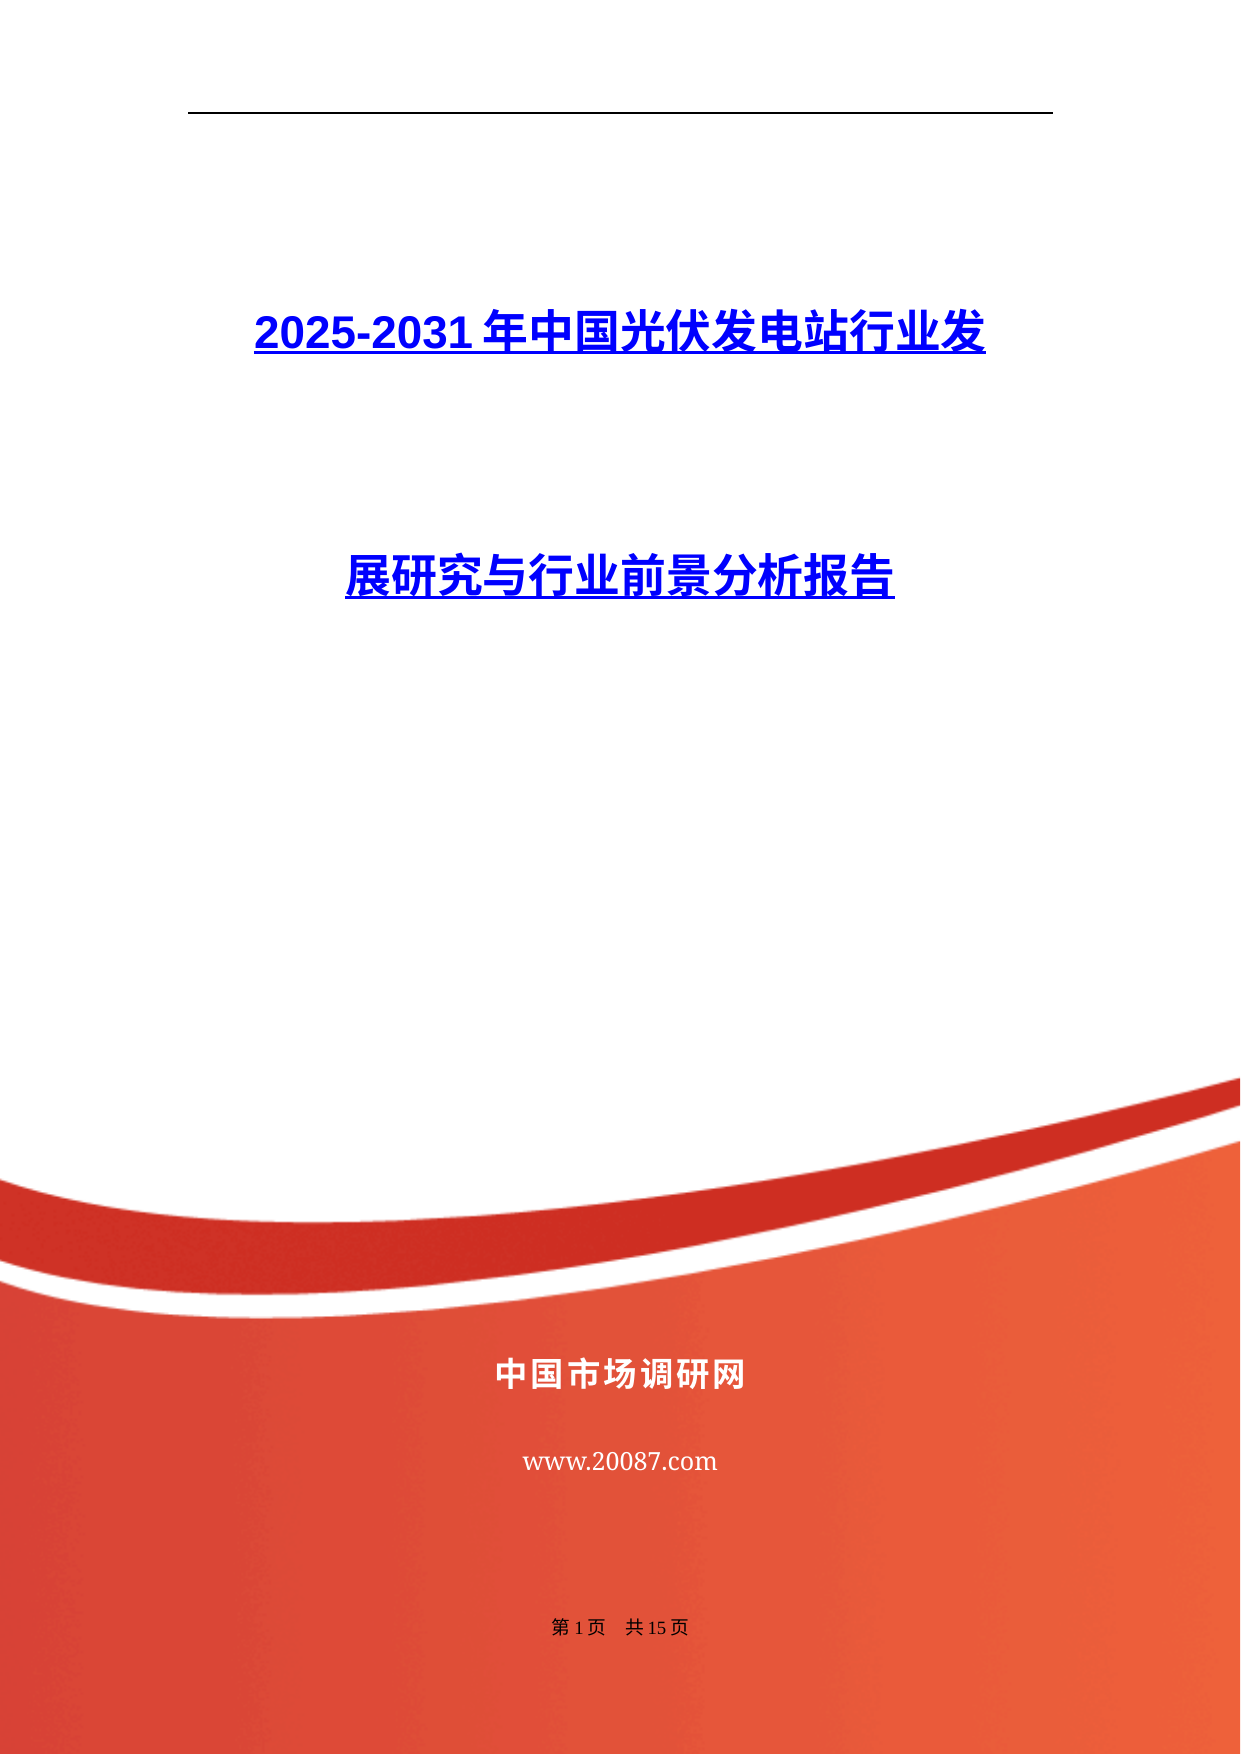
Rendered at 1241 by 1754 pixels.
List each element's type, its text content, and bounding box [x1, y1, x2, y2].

subtitle 中国市场调研网 [187, 1339, 1053, 1404]
table_header 2025-2031年中国光伏发电站行业发展研究与行业前景分析报告 [188, 207, 1053, 773]
text www.20087.com [187, 1428, 1053, 1493]
picture [0, 1006, 1241, 1754]
